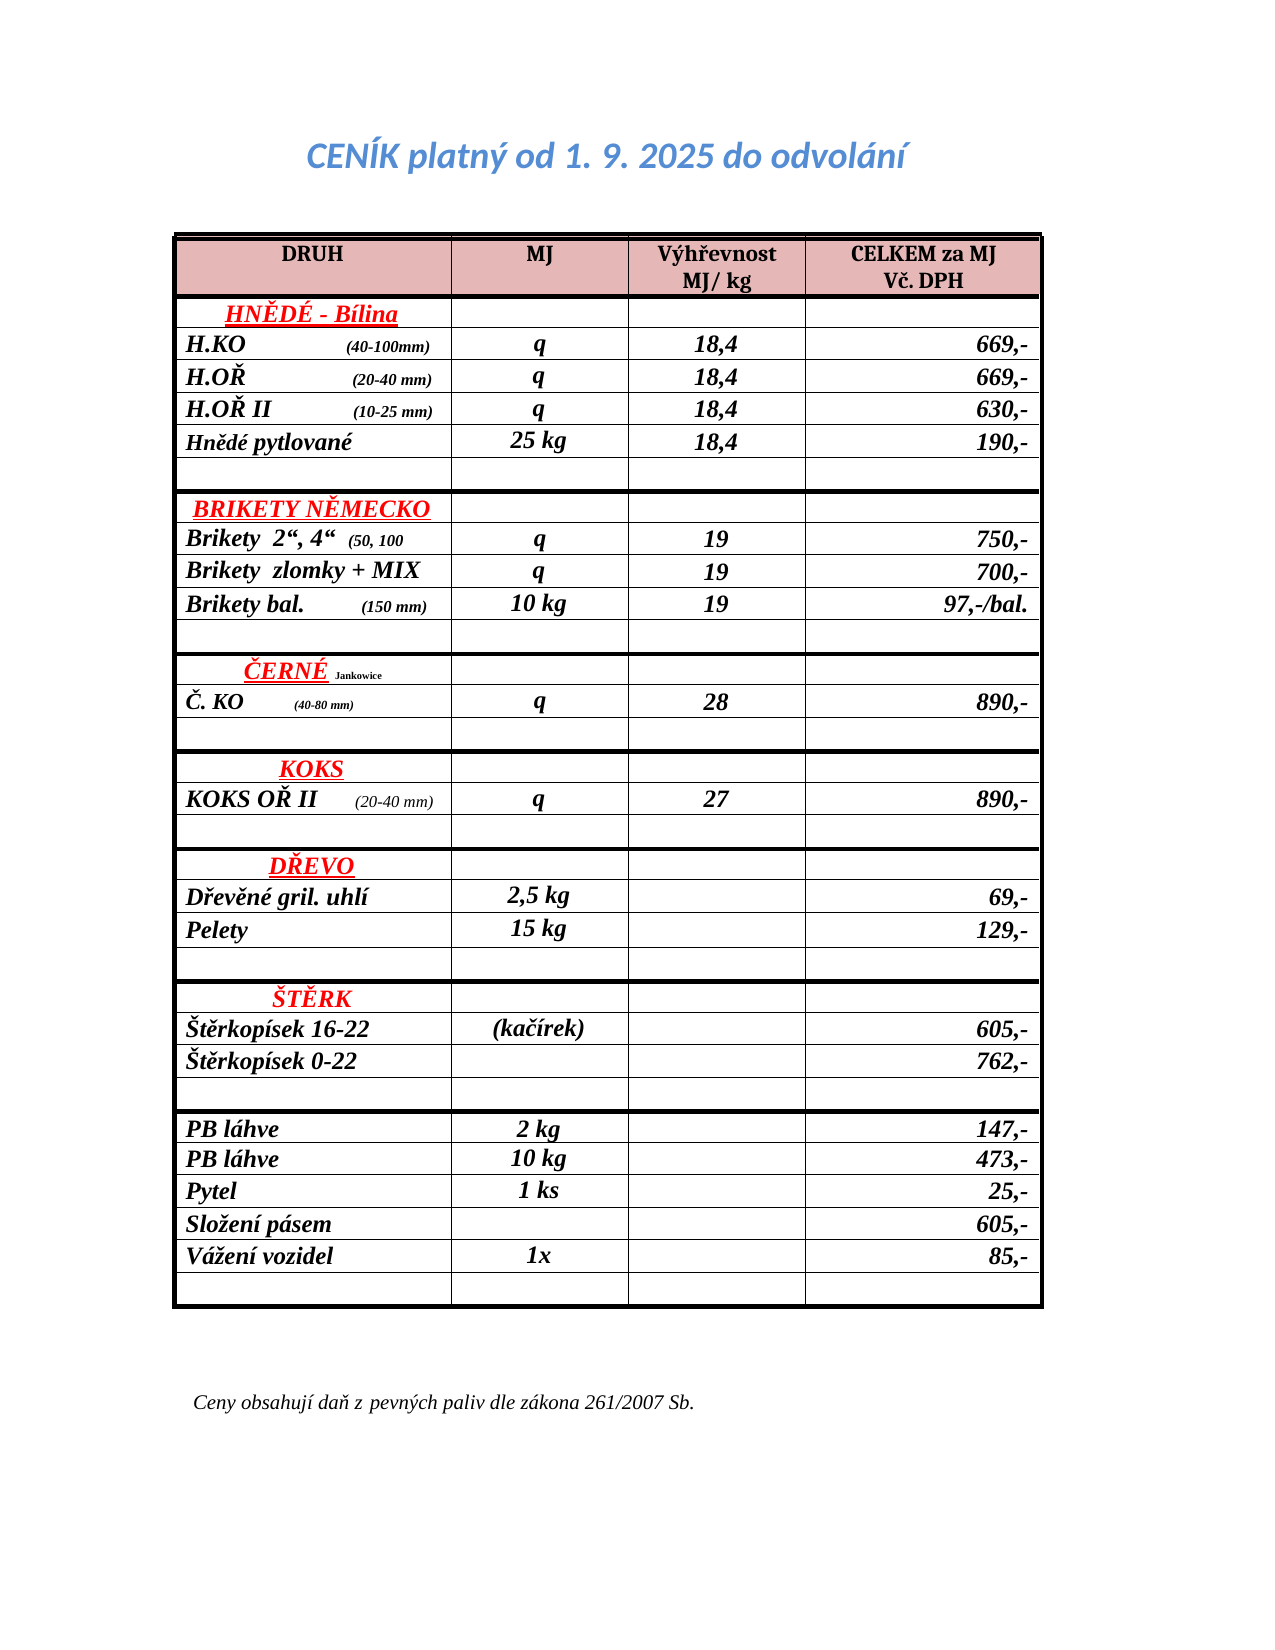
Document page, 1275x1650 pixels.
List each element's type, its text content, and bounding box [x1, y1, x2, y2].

table_cell MJ [452, 241, 628, 294]
table_cell 605,- [806, 1207, 1040, 1239]
table_cell DŘEVO [177, 851, 451, 879]
table_cell [177, 458, 451, 489]
table_cell [452, 718, 628, 749]
table_cell [452, 299, 628, 327]
table_cell [806, 619, 1040, 652]
table_cell Brikety bal. (150 mm) [177, 588, 451, 619]
table_cell H.OŘ II (10-25 mm) [177, 393, 451, 424]
table_cell [452, 815, 628, 847]
table_cell [629, 1114, 805, 1142]
table_cell [806, 979, 1040, 1012]
table_cell [806, 1077, 1040, 1109]
table_cell [806, 717, 1040, 749]
table_cell H.KO (40-100mm) [177, 328, 451, 359]
table_cell Štěrkopísek 16-22 [177, 1013, 451, 1044]
table_cell 605,- [806, 1012, 1040, 1044]
table_cell DRUH [177, 241, 451, 294]
table_cell H.OŘ (20-40 mm) [177, 360, 451, 392]
text Ceny obsahují daň z pevných paliv dle zákona 261/2007 Sb. [89, 1390, 1127, 1414]
table_cell 25,- [806, 1174, 1040, 1207]
table_cell [177, 1273, 451, 1304]
table_cell 750,- [806, 522, 1040, 554]
table_cell [806, 947, 1040, 979]
table_cell [629, 1208, 805, 1239]
table_cell [452, 458, 628, 489]
table_cell 669,- [806, 359, 1040, 392]
table_cell Vážení vozidel [177, 1240, 451, 1272]
table_cell [629, 1240, 805, 1272]
table_cell [452, 851, 628, 879]
table_cell q [452, 360, 628, 392]
table_cell [629, 815, 805, 847]
table_cell PB láhve [177, 1114, 451, 1142]
table_cell 19 [629, 523, 805, 554]
table_cell [806, 652, 1040, 684]
table_cell [806, 749, 1040, 782]
table_cell q [452, 393, 628, 424]
table_cell [452, 1045, 628, 1077]
table_cell q [452, 523, 628, 554]
table_cell [629, 913, 805, 947]
table_cell [629, 880, 805, 912]
table_cell BRIKETY NĚMECKO [177, 494, 451, 522]
table_cell [629, 1175, 805, 1207]
table_cell q [452, 685, 628, 717]
table_cell Výhřevnost MJ/ kg [629, 241, 805, 294]
table_cell [452, 1078, 628, 1109]
table_cell KOKS OŘ II (20-40 mm) [177, 783, 451, 814]
table_cell [806, 294, 1040, 327]
table_cell q [452, 328, 628, 359]
table_cell CELKEM za MJ Vč. DPH [806, 236, 1040, 294]
table_cell 15 kg [452, 913, 628, 947]
table_cell [806, 489, 1040, 522]
table_cell 630,- [806, 392, 1040, 424]
table_cell 890,- [806, 684, 1040, 717]
table_cell Dřevěné gril. uhlí [177, 880, 451, 912]
table_cell [806, 457, 1040, 489]
table_cell 2,5 kg [452, 880, 628, 912]
table_cell HNĚDÉ - Bílina [177, 299, 451, 327]
table_cell [629, 754, 805, 782]
table_cell [177, 948, 451, 979]
table_cell [452, 948, 628, 979]
table_cell 1 ks [452, 1175, 628, 1207]
table_cell [806, 847, 1040, 879]
table_cell [806, 1272, 1040, 1304]
table_header [174, 89, 1042, 232]
table_cell 10 kg [452, 588, 628, 619]
table_cell 85,- [806, 1239, 1040, 1272]
table_cell [629, 656, 805, 684]
table_cell [177, 718, 451, 749]
table_cell 25 kg [452, 425, 628, 457]
table_cell Pytel [177, 1175, 451, 1207]
table_cell 18,4 [629, 328, 805, 359]
table_cell [452, 1208, 628, 1239]
table_cell 762,- [806, 1044, 1040, 1077]
table_cell ŠTĚRK [177, 984, 451, 1012]
table_cell [177, 815, 451, 847]
table_cell [629, 851, 805, 879]
table_cell [629, 1045, 805, 1077]
table_cell q [452, 555, 628, 587]
table_cell [452, 754, 628, 782]
table_cell Hnědé pytlované [177, 425, 451, 457]
table_cell 190,- [806, 424, 1040, 457]
table_cell 147,- ,- [806, 1109, 1040, 1142]
table_cell 18,4 [629, 425, 805, 457]
table_cell Štěrkopísek 0-22 [177, 1045, 451, 1077]
table_cell Č. KO (40-80 mm) [177, 685, 451, 717]
table_cell [629, 1143, 805, 1174]
table_cell 10 kg [452, 1143, 628, 1174]
table_cell 890,- [806, 782, 1040, 814]
table_cell 69,- [806, 879, 1040, 912]
table_cell q [452, 783, 628, 814]
table_cell 28 [629, 685, 805, 717]
table_cell 18,4 [629, 360, 805, 392]
table_cell [452, 1273, 628, 1304]
table_cell [629, 984, 805, 1012]
table_cell [806, 814, 1040, 847]
table_cell [452, 620, 628, 652]
table_cell 18,4 [629, 393, 805, 424]
table_cell Pelety [177, 913, 451, 947]
table_cell 2 kg [452, 1114, 628, 1142]
table_cell KOKS [177, 754, 451, 782]
table_cell Brikety zlomky + MIX mm) mm [177, 555, 451, 587]
table_cell Složení pásem [177, 1208, 451, 1239]
table_cell 473,- [806, 1142, 1040, 1174]
table_cell ČERNÉ Jankowice [177, 656, 451, 684]
table_cell 19 [629, 555, 805, 587]
table_cell 27 [629, 783, 805, 814]
table_cell 1x [452, 1240, 628, 1272]
table_cell [452, 494, 628, 522]
table_cell 97,-/bal. [806, 587, 1040, 619]
table_cell [629, 1013, 805, 1044]
table_cell [452, 656, 628, 684]
table_cell [629, 948, 805, 979]
table_cell PB láhve [177, 1143, 451, 1174]
table_cell (kačírek) [452, 1013, 628, 1044]
table_cell [629, 1078, 805, 1109]
table_cell 129,- [806, 912, 1040, 947]
table_cell 700,- [806, 554, 1040, 587]
table_cell [177, 1078, 451, 1109]
table_cell [629, 718, 805, 749]
table_cell [629, 299, 805, 327]
table_cell [629, 1273, 805, 1304]
table_cell [629, 458, 805, 489]
table_cell 19 [629, 588, 805, 619]
table_cell Brikety 2“, 4“ (50, 100 mm) [177, 523, 451, 554]
table_cell 669,- [806, 327, 1040, 359]
table_cell [452, 984, 628, 1012]
table_cell [629, 620, 805, 652]
table_cell [629, 494, 805, 522]
table_cell [177, 620, 451, 652]
